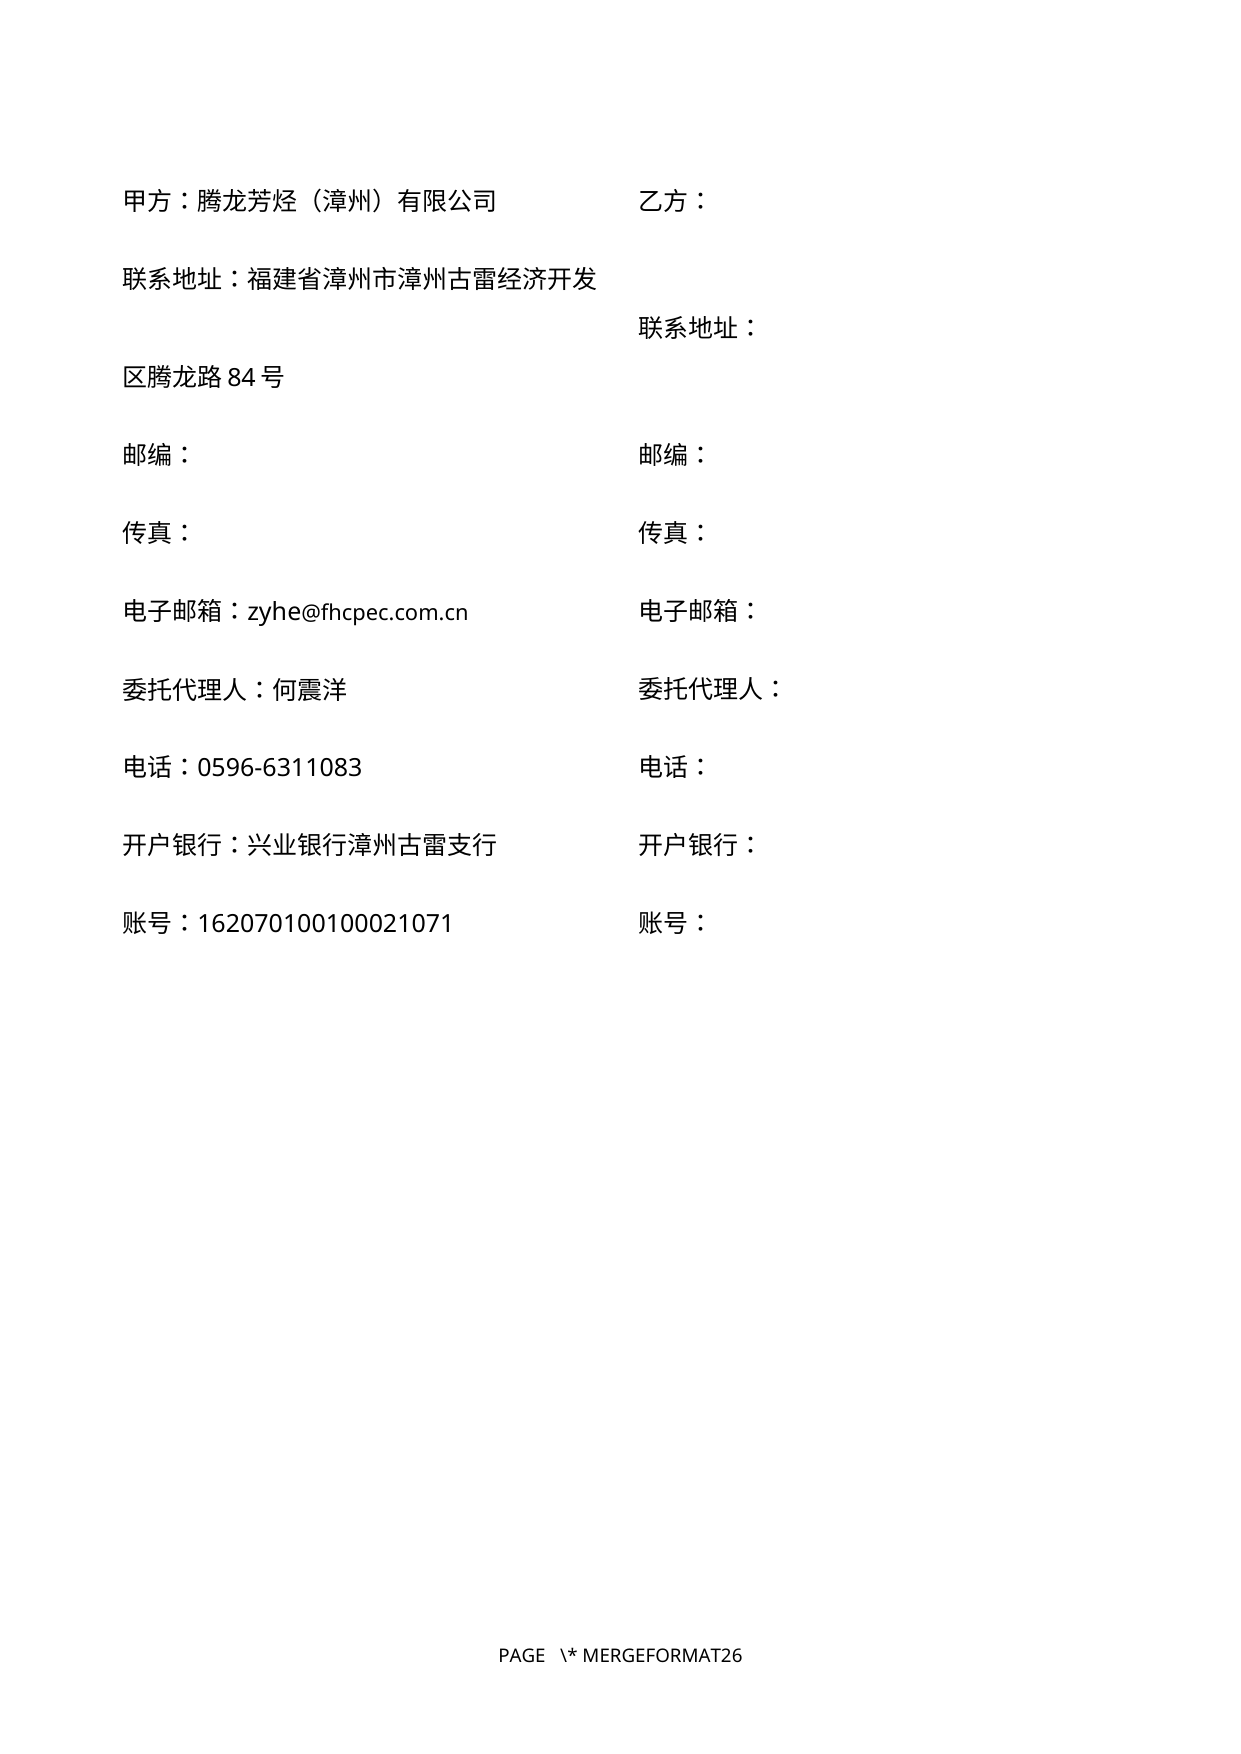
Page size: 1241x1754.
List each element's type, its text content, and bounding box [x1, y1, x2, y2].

table_cell 电子邮箱：zyhe@fhcpec.com.cn [111, 578, 627, 656]
table_cell 电话： [627, 734, 1129, 812]
table_cell 电子邮箱： [627, 578, 1129, 656]
table_cell 账号： [627, 891, 1129, 969]
table_cell 邮编： [111, 422, 627, 500]
table_cell 联系地址：福建省漳州市漳州古雷经济开发区腾龙路84号 [111, 246, 627, 422]
table_cell 开户银行：兴业银行漳州古雷支行 [111, 813, 627, 891]
table_cell 传真： [111, 500, 627, 578]
table_cell 委托代理人： [627, 656, 1129, 734]
table_cell 传真： [627, 500, 1129, 578]
table_cell 委托代理人：何震洋 [111, 656, 627, 734]
table_cell 联系地址： [627, 246, 1129, 422]
table_cell 电话：0596-6311083 [111, 734, 627, 812]
table_cell 开户银行： [627, 813, 1129, 891]
table_cell 邮编： [627, 422, 1129, 500]
table_header 甲方：腾龙芳烃（漳州）有限公司 [111, 168, 627, 246]
table_header 乙方： [627, 168, 1129, 246]
table_cell 账号：162070100100021071 [111, 891, 627, 969]
